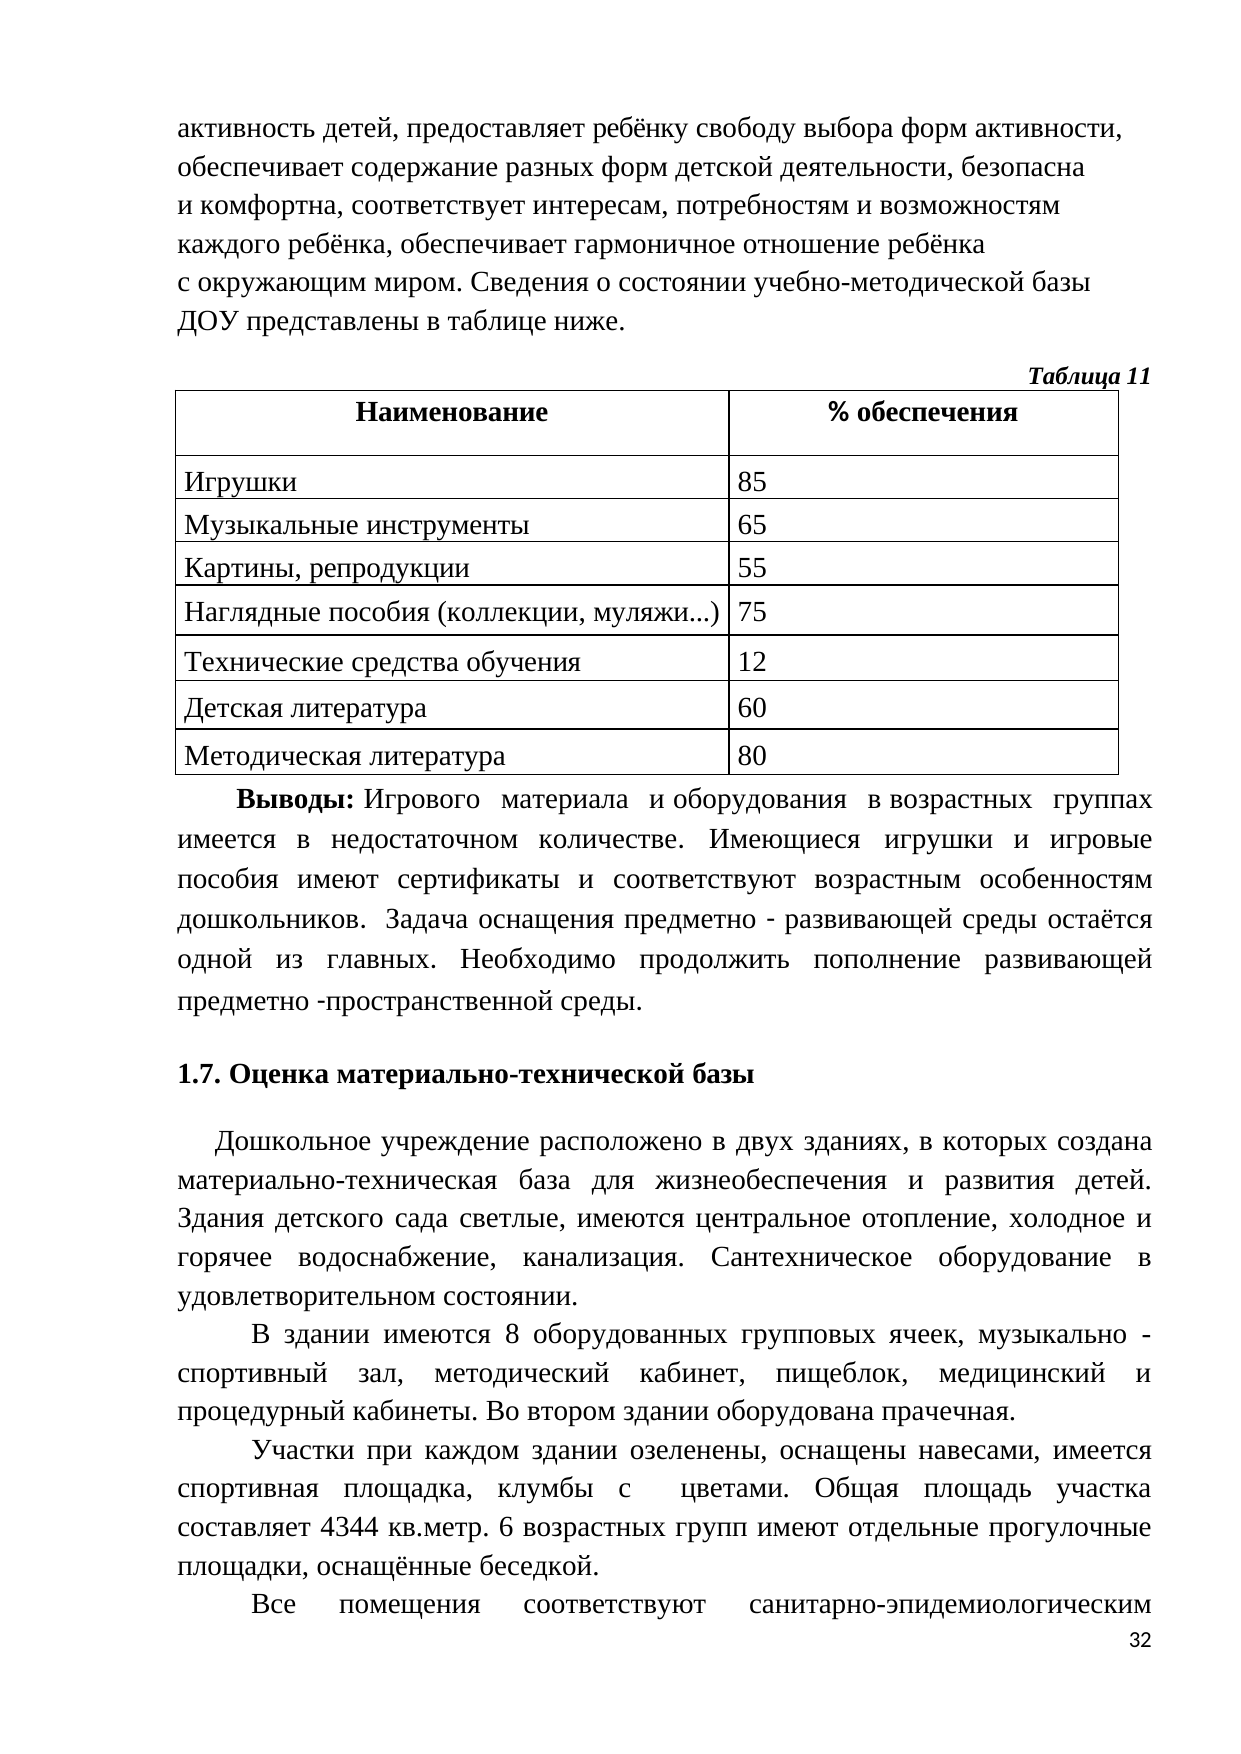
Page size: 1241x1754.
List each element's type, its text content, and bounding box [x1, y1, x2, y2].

table_cell Методическая литература [176, 730, 728, 774]
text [177, 1586, 1152, 1620]
text Участки при каждом здании озеленены, оснащены навесами, имеется спортивная площадка, клумбы с цветами. Общая площадь участка составляет 4344 кв.метр. 6 возрастных групп имеют отдельные прогулочные площадки, оснащённые беседкой. [177, 1432, 1152, 1581]
text Дошкольное учреждение расположено в двух зданиях, в которых создана материально-техническая база для жизнеобеспечения и развития детей. Здания детского сада светлые, имеются центральное отопление, холодное и горячее водоснабжение, канализация. Сантехническое оборудование в удовлетворительном состоянии. [177, 1123, 1152, 1311]
table_cell Игрушки [176, 456, 728, 498]
table_cell 75 [730, 586, 1118, 634]
table_cell Наглядные пособия (коллекции, муляжи...) [176, 586, 728, 634]
text и комфортна, соответствует интересам, потребностям и возможностям каждого ребёнка, обеспечивает гармоничное отношение ребёнка [177, 187, 1142, 259]
table_cell Детская литература [176, 681, 728, 728]
subtitle Оценка материально-технической базы [177, 1056, 1226, 1089]
text В здании имеются 8 оборудованных групповых ячеек, музыкально -спортивный зал, методический кабинет, пищеблок, медицинский и процедурный кабинеты. Во втором здании оборудована прачечная. [177, 1316, 1151, 1427]
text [177, 110, 1142, 182]
text с окружающим миром. Сведения о состоянии учебно-методической базы ДОУ представлены в таблице ниже. [177, 264, 1142, 337]
table_cell 12 [730, 636, 1118, 680]
table_cell Технические средства обучения [176, 636, 728, 680]
table_cell 55 [730, 542, 1118, 584]
table_header Наименование [176, 391, 728, 454]
text Таблица 11 [88, 361, 1152, 389]
table_cell 65 [730, 499, 1118, 541]
table_header % обеспечения [730, 391, 1118, 454]
table_cell Картины, репродукции [176, 542, 728, 584]
text Выводы: Игрового материала и оборудования в возрастных группах имеется в недостаточном количестве. Имеющиеся игрушки и игровые пособия имеют сертификаты и соответствуют возрастным особенностям дошкольников. Задача оснащения предметно - развивающей среды остаётся одной из главных. Необходимо продолжить пополнение развивающей предметно -пространственной среды. [177, 781, 1153, 1017]
table_cell 85 [730, 456, 1118, 498]
table_cell 60 [730, 681, 1118, 728]
table_cell Музыкальные инструменты [176, 499, 728, 541]
table_cell 80 [730, 730, 1118, 774]
